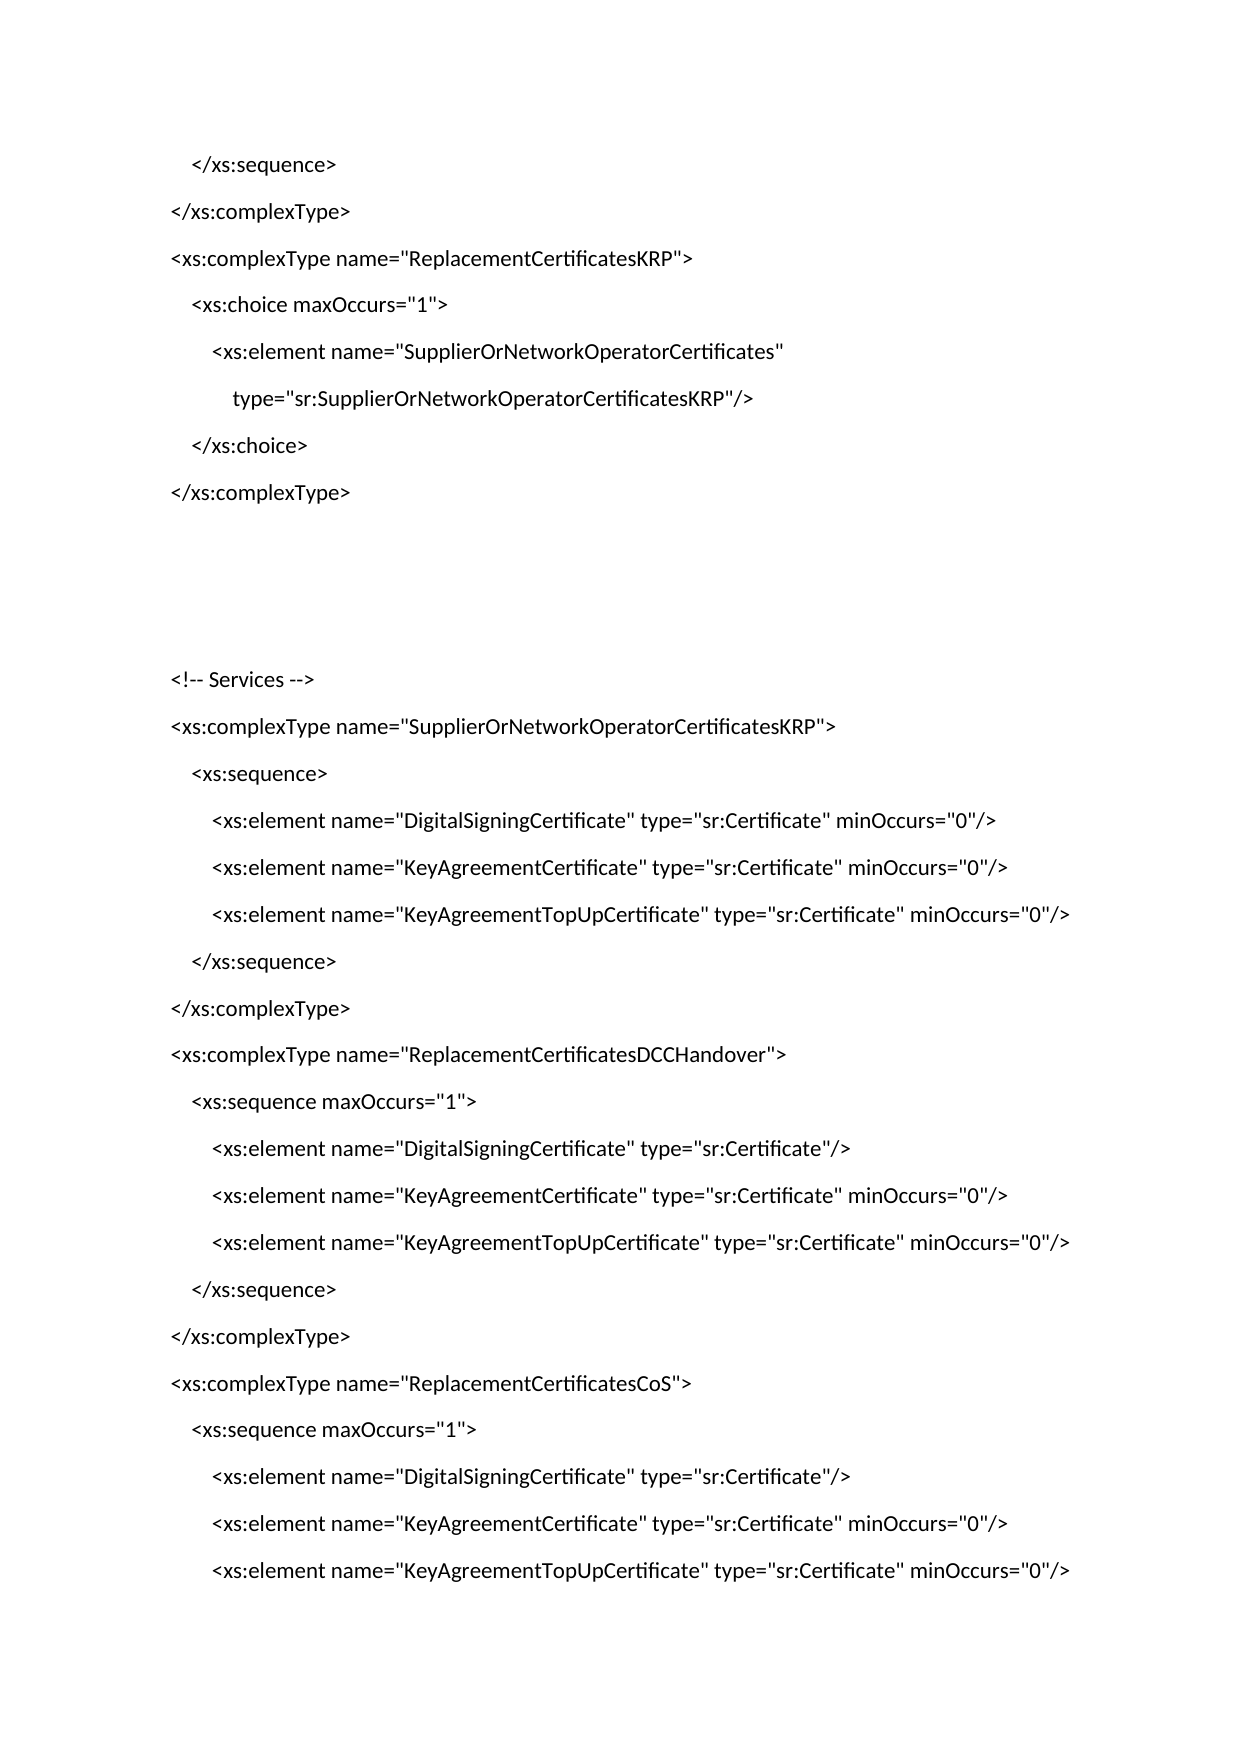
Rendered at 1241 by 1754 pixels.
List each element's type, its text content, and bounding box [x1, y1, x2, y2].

text <xs:element name="KeyAgreementCertificate" type="sr:Certificate" minOccurs="0"/> [150, 1509, 1090, 1537]
text </xs:sequence> [150, 947, 1090, 975]
text type="sr:SupplierOrNetworkOperatorCertificatesKRP"/> [150, 384, 1090, 412]
text <xs:complexType name="ReplacementCertificatesCoS"> [150, 1369, 1090, 1397]
text <xs:element name="DigitalSigningCertificate" type="sr:Certificate" minOccurs="0"/> [150, 806, 1090, 834]
text <!-- Services --> [150, 666, 1090, 694]
text </xs:sequence> [150, 150, 1090, 178]
text </xs:complexType> [150, 478, 1090, 506]
text <xs:choice maxOccurs="1"> [150, 291, 1090, 319]
text <xs:complexType name="ReplacementCertificatesKRP"> [150, 244, 1090, 272]
text </xs:choice> [150, 431, 1090, 459]
text <xs:element name="KeyAgreementCertificate" type="sr:Certificate" minOccurs="0"/> [150, 853, 1090, 881]
text <xs:element name="SupplierOrNetworkOperatorCertificates" [150, 337, 1090, 366]
text <xs:element name="KeyAgreementCertificate" type="sr:Certificate" minOccurs="0"/> [150, 1181, 1090, 1209]
text <xs:sequence> [150, 759, 1090, 787]
text </xs:sequence> [150, 1275, 1090, 1303]
text <xs:element name="KeyAgreementTopUpCertificate" type="sr:Certificate" minOccurs="0"/> [150, 1556, 1090, 1584]
text </xs:complexType> [150, 1322, 1090, 1350]
text <xs:sequence maxOccurs="1"> [150, 1087, 1090, 1116]
text <xs:element name="KeyAgreementTopUpCertificate" type="sr:Certificate" minOccurs="0"/> [150, 1228, 1090, 1256]
text </xs:complexType> [150, 994, 1090, 1022]
text <xs:complexType name="ReplacementCertificatesDCCHandover"> [150, 1041, 1090, 1069]
text <xs:element name="DigitalSigningCertificate" type="sr:Certificate"/> [150, 1462, 1090, 1491]
text <xs:sequence maxOccurs="1"> [150, 1416, 1090, 1444]
text <xs:complexType name="SupplierOrNetworkOperatorCertificatesKRP"> [150, 712, 1090, 741]
text <xs:element name="KeyAgreementTopUpCertificate" type="sr:Certificate" minOccurs="0"/> [150, 900, 1090, 928]
text <xs:element name="DigitalSigningCertificate" type="sr:Certificate"/> [150, 1134, 1090, 1162]
text </xs:complexType> [150, 197, 1090, 225]
